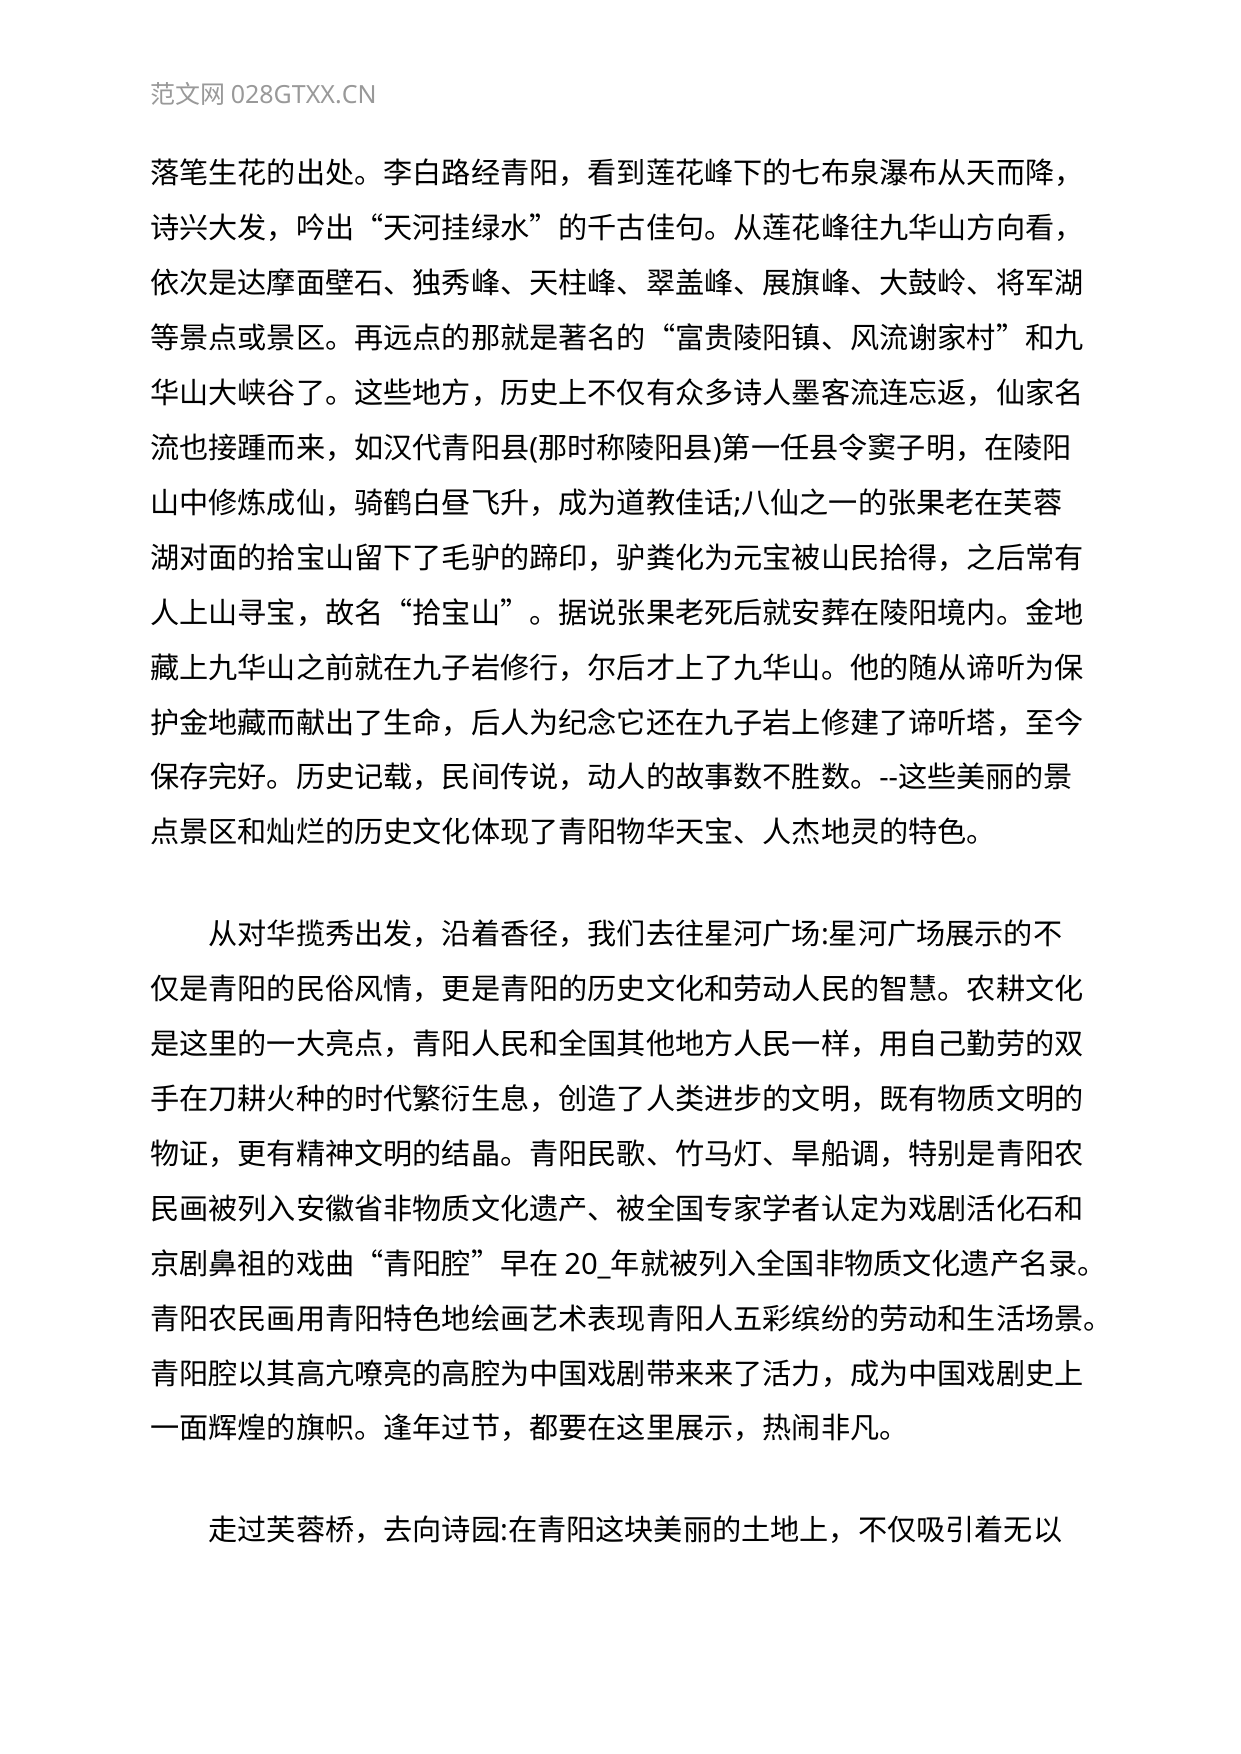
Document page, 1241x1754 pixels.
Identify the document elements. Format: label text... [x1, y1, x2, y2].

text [150, 150, 1090, 851]
text 从对华揽秀出发，沿着香径，我们去往星河广场:星河广场展示的不仅是青阳的民俗风情，更是青阳的历史文化和劳动人民的智慧。农耕文化是这里的一大亮点，青阳人民和全国其他地方人民一样，用自己勤劳的双手在刀耕火种的时代繁衍生息，创造了人类进步的文明，既有物质文明的物证，更有精神文明的结晶。青阳民歌、竹马灯、旱船调，特别是青阳农民画被列入安徽省非物质文化遗产、被全国专家学者认定为戏剧活化石和京剧鼻祖的戏曲“青阳腔”早在20_年就被列入全国非物质文化遗产名录。青阳农民画用青阳特色地绘画艺术表现青阳人五彩缤纷的劳动和生活场景。青阳腔以其高亢嘹亮的高腔为中国戏剧带来来了活力，成为中国戏剧史上一面辉煌的旗帜。逢年过节，都要在这里展示，热闹非凡。 [150, 911, 1090, 1447]
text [150, 1507, 1090, 1549]
